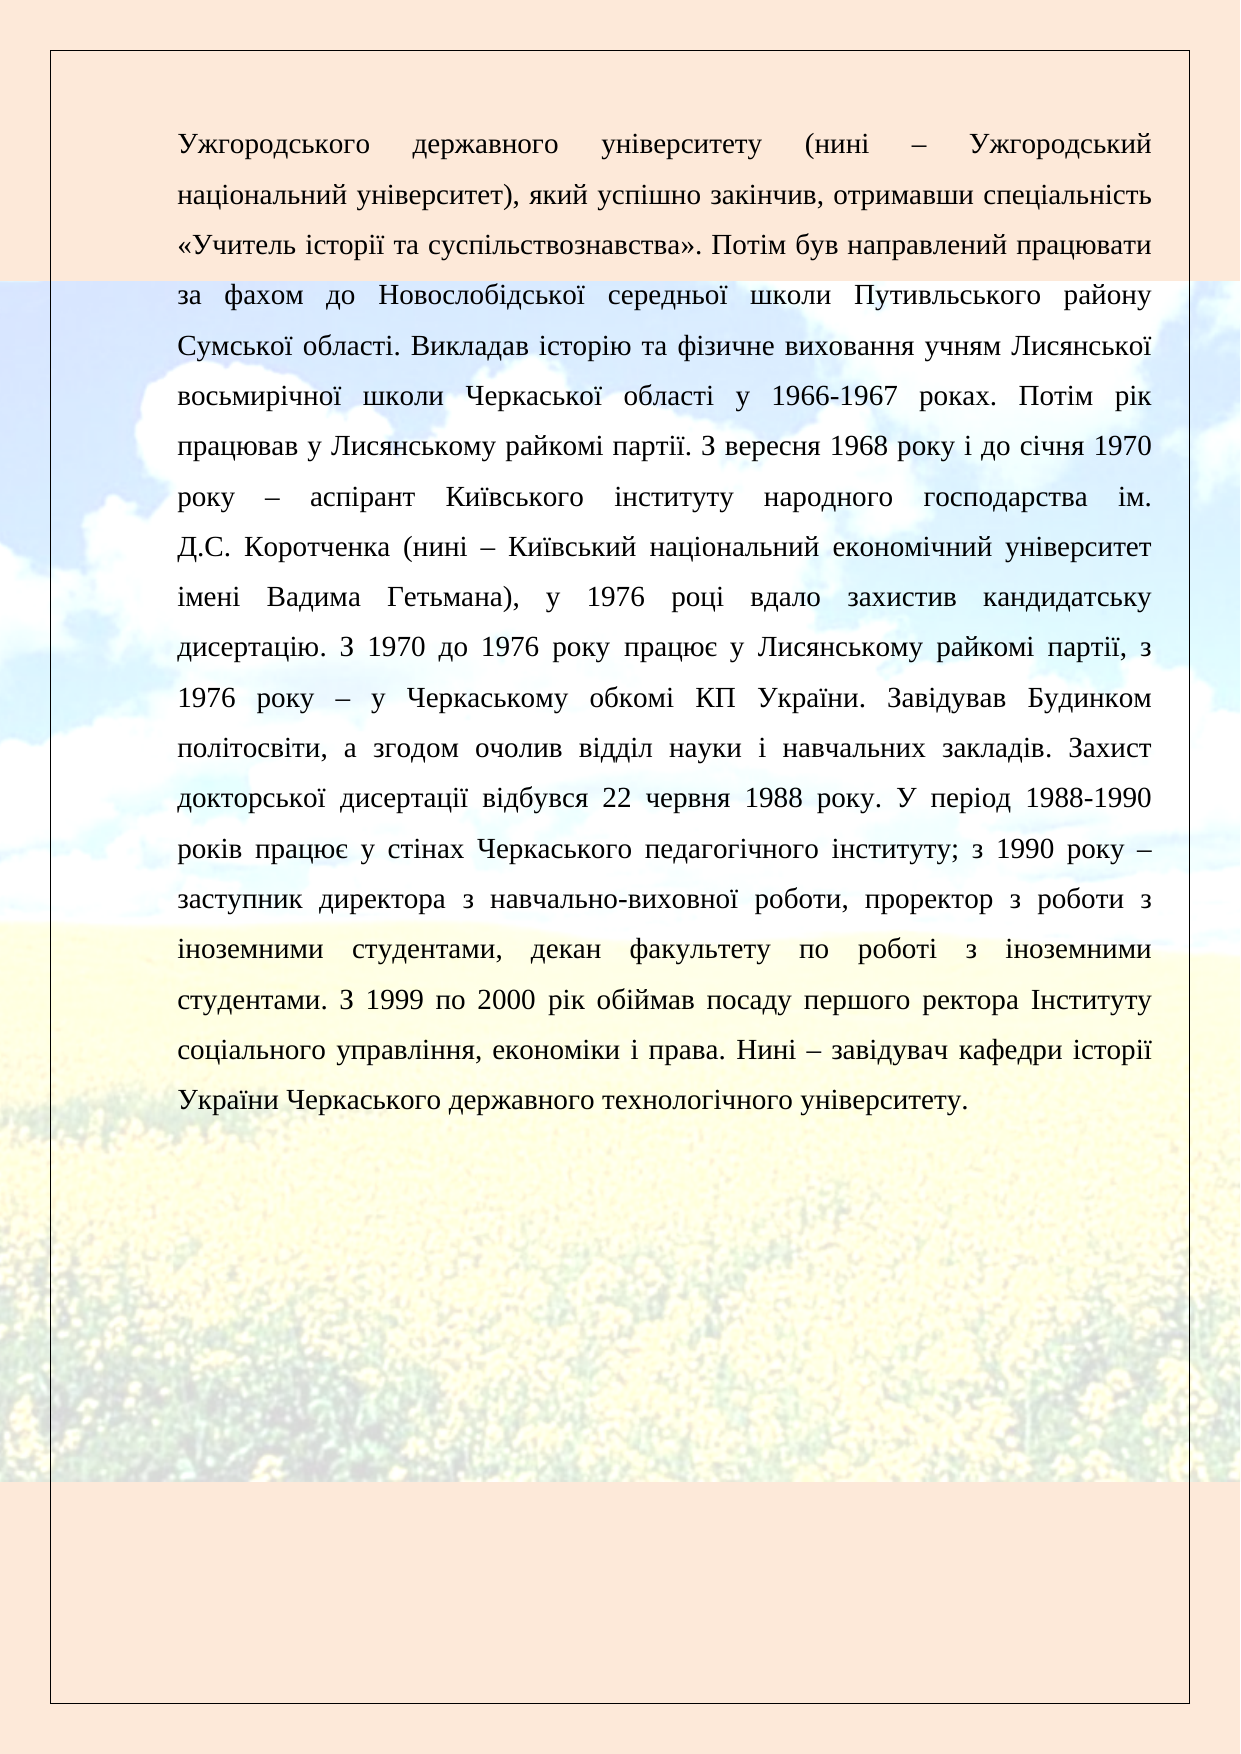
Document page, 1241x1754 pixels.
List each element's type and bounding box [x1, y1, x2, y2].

text [177, 126, 1152, 1116]
